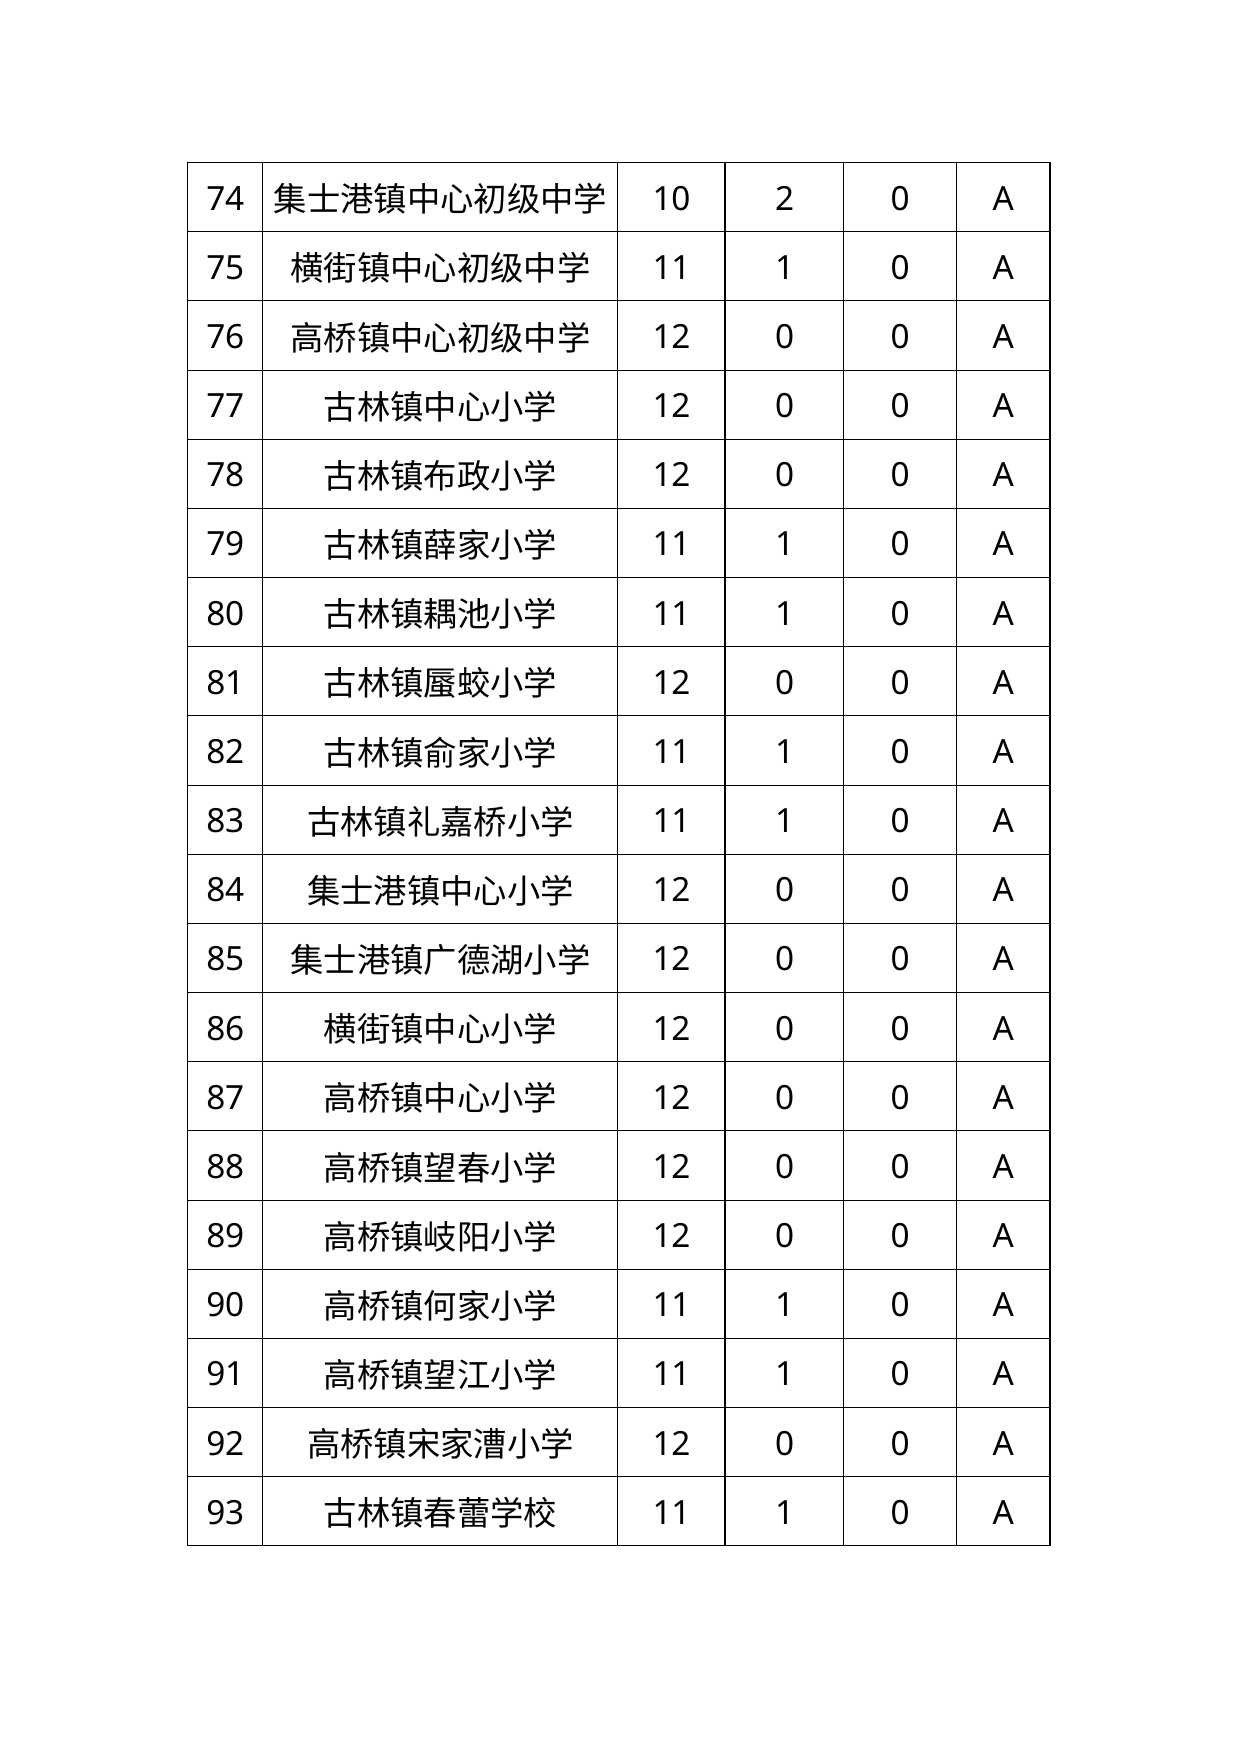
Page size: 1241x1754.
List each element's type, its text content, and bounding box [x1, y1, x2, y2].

table_cell 0 [726, 924, 843, 992]
table_cell 92 [188, 1408, 262, 1476]
table_cell 高桥镇望春小学 [263, 1131, 617, 1199]
table_cell 12 [618, 647, 724, 715]
table_cell 1 [726, 232, 843, 300]
table_cell 1 [726, 1339, 843, 1407]
table_cell 0 [844, 440, 956, 508]
table_cell 0 [844, 924, 956, 992]
table_cell 11 [618, 716, 724, 784]
table_cell 高桥镇宋家漕小学 [263, 1408, 617, 1476]
table_cell 82 [188, 716, 262, 784]
table_cell A [957, 855, 1049, 923]
table_cell 12 [618, 1131, 724, 1199]
table_cell 0 [726, 440, 843, 508]
table_cell 古林镇中心小学 [263, 371, 617, 439]
table_cell 75 [188, 232, 262, 300]
table_cell 0 [726, 1062, 843, 1130]
table_cell 11 [618, 509, 724, 577]
table_cell A [957, 1062, 1049, 1130]
table_cell 88 [188, 1131, 262, 1199]
table_cell 0 [844, 1270, 956, 1338]
table_cell 1 [726, 786, 843, 854]
table_cell A [957, 716, 1049, 784]
table_cell 1 [726, 1270, 843, 1338]
table_cell 高桥镇何家小学 [263, 1270, 617, 1338]
table_cell 0 [844, 993, 956, 1061]
table_cell 12 [618, 440, 724, 508]
table_cell 0 [844, 647, 956, 715]
table_cell 高桥镇望江小学 [263, 1339, 617, 1407]
table_cell 高桥镇中心小学 [263, 1062, 617, 1130]
table_cell A [957, 993, 1049, 1061]
table_cell 12 [618, 993, 724, 1061]
table_cell 0 [844, 232, 956, 300]
table_cell 12 [618, 924, 724, 992]
table_cell 0 [844, 1062, 956, 1130]
table_cell A [957, 163, 1049, 231]
table_cell 12 [618, 1408, 724, 1476]
table_cell 0 [844, 1477, 956, 1545]
table_cell A [957, 578, 1049, 646]
table_cell 集士港镇中心初级中学 [263, 163, 617, 231]
table_cell 0 [844, 163, 956, 231]
table_cell 1 [726, 578, 843, 646]
table_cell A [957, 301, 1049, 369]
table_cell 0 [844, 301, 956, 369]
table_cell 0 [726, 647, 843, 715]
table_cell 11 [618, 786, 724, 854]
table_cell 1 [726, 509, 843, 577]
table_cell 11 [618, 1270, 724, 1338]
table_cell A [957, 371, 1049, 439]
table_cell 0 [844, 1408, 956, 1476]
table_cell 古林镇布政小学 [263, 440, 617, 508]
table_cell 84 [188, 855, 262, 923]
table_cell 0 [726, 1408, 843, 1476]
table_cell A [957, 1270, 1049, 1338]
table_cell A [957, 1339, 1049, 1407]
table_cell 77 [188, 371, 262, 439]
table_cell A [957, 786, 1049, 854]
table_cell 古林镇蜃蛟小学 [263, 647, 617, 715]
table_cell 11 [618, 232, 724, 300]
table_cell 横街镇中心小学 [263, 993, 617, 1061]
table_cell 0 [844, 716, 956, 784]
table_cell 11 [618, 1339, 724, 1407]
table_cell A [957, 509, 1049, 577]
table_cell 81 [188, 647, 262, 715]
table_cell 0 [844, 371, 956, 439]
table_cell 古林镇耦池小学 [263, 578, 617, 646]
table_cell 古林镇俞家小学 [263, 716, 617, 784]
table_cell 0 [844, 1131, 956, 1199]
table_cell A [957, 1201, 1049, 1269]
table_cell A [957, 647, 1049, 715]
table_cell 0 [844, 855, 956, 923]
table_cell 高桥镇中心初级中学 [263, 301, 617, 369]
table_cell 1 [726, 1477, 843, 1545]
table_cell 集士港镇广德湖小学 [263, 924, 617, 992]
table_cell 12 [618, 855, 724, 923]
table_cell 高桥镇岐阳小学 [263, 1201, 617, 1269]
table_cell 古林镇春蕾学校 [263, 1477, 617, 1545]
table_cell A [957, 1477, 1049, 1545]
table_cell 83 [188, 786, 262, 854]
table_cell 87 [188, 1062, 262, 1130]
table_cell 1 [726, 716, 843, 784]
table_cell 12 [618, 1201, 724, 1269]
table_cell 76 [188, 301, 262, 369]
table_cell 0 [844, 509, 956, 577]
table_cell A [957, 1131, 1049, 1199]
table_cell 0 [726, 1131, 843, 1199]
table_cell 0 [726, 1201, 843, 1269]
table_cell 0 [844, 1201, 956, 1269]
table_cell A [957, 440, 1049, 508]
table_cell 78 [188, 440, 262, 508]
table_cell 2 [726, 163, 843, 231]
table_cell A [957, 1408, 1049, 1476]
table_cell A [957, 232, 1049, 300]
table_cell 91 [188, 1339, 262, 1407]
table_cell 12 [618, 371, 724, 439]
table_cell 12 [618, 301, 724, 369]
table_cell 集士港镇中心小学 [263, 855, 617, 923]
table_cell 0 [726, 855, 843, 923]
table_cell 80 [188, 578, 262, 646]
table_cell 0 [844, 578, 956, 646]
table_cell 0 [844, 1339, 956, 1407]
table_cell 89 [188, 1201, 262, 1269]
table_cell 古林镇薛家小学 [263, 509, 617, 577]
table_cell 85 [188, 924, 262, 992]
table_cell 93 [188, 1477, 262, 1545]
table_cell 横街镇中心初级中学 [263, 232, 617, 300]
table_cell 10 [618, 163, 724, 231]
table_cell 11 [618, 1477, 724, 1545]
table_cell 0 [726, 993, 843, 1061]
table_cell 0 [726, 301, 843, 369]
table_cell 79 [188, 509, 262, 577]
table_cell 90 [188, 1270, 262, 1338]
table_cell 0 [726, 371, 843, 439]
table_cell 古林镇礼嘉桥小学 [263, 786, 617, 854]
table_cell A [957, 924, 1049, 992]
table_cell 12 [618, 1062, 724, 1130]
table_cell 11 [618, 578, 724, 646]
table_cell 0 [844, 786, 956, 854]
table_cell 74 [188, 163, 262, 231]
table_cell 86 [188, 993, 262, 1061]
